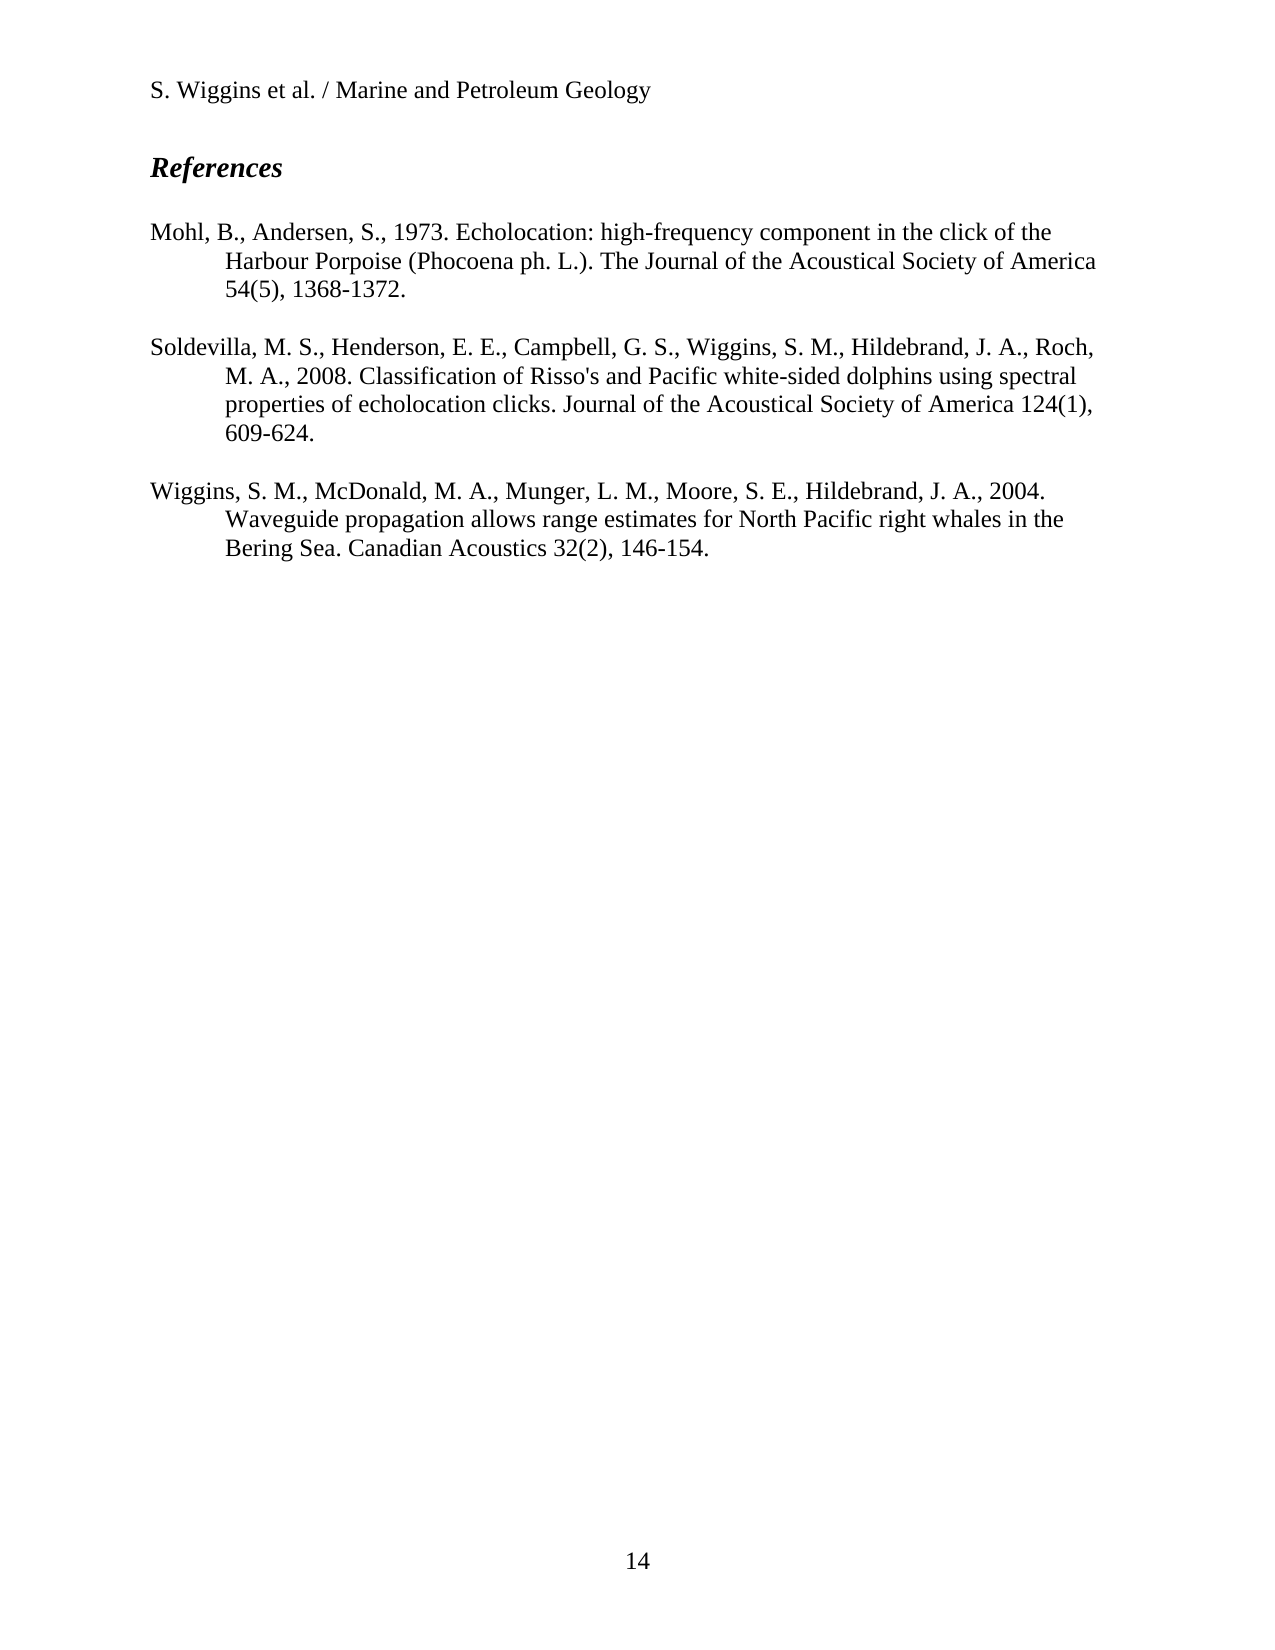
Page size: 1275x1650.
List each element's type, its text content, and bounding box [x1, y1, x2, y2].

text Wiggins, S. M., McDonald, M. A., Munger, L. M., Moore, S. E., Hildebrand, J. A., 2004. Waveguide propagation allows range estimates for North Pacific right whales in the Bering Sea. Canadian Acoustics 32(2), 146-154. [150, 476, 1125, 562]
text Soldevilla, M. S., Henderson, E. E., Campbell, G. S., Wiggins, S. M., Hildebrand, J. A., Roch, M. A., 2008. Classification of Risso's and Pacific white-sided dolphins using spectral properties of echolocation clicks. Journal of the Acoustical Society of America 124(1), 609-624. [150, 332, 1125, 447]
text References [150, 150, 1125, 183]
text Mohl, B., Andersen, S., 1973. Echolocation: high-frequency component in the click of the Harbour Porpoise (Phocoena ph. L.). The Journal of the Acoustical Society of America 54(5), 1368-1372. [150, 217, 1125, 303]
